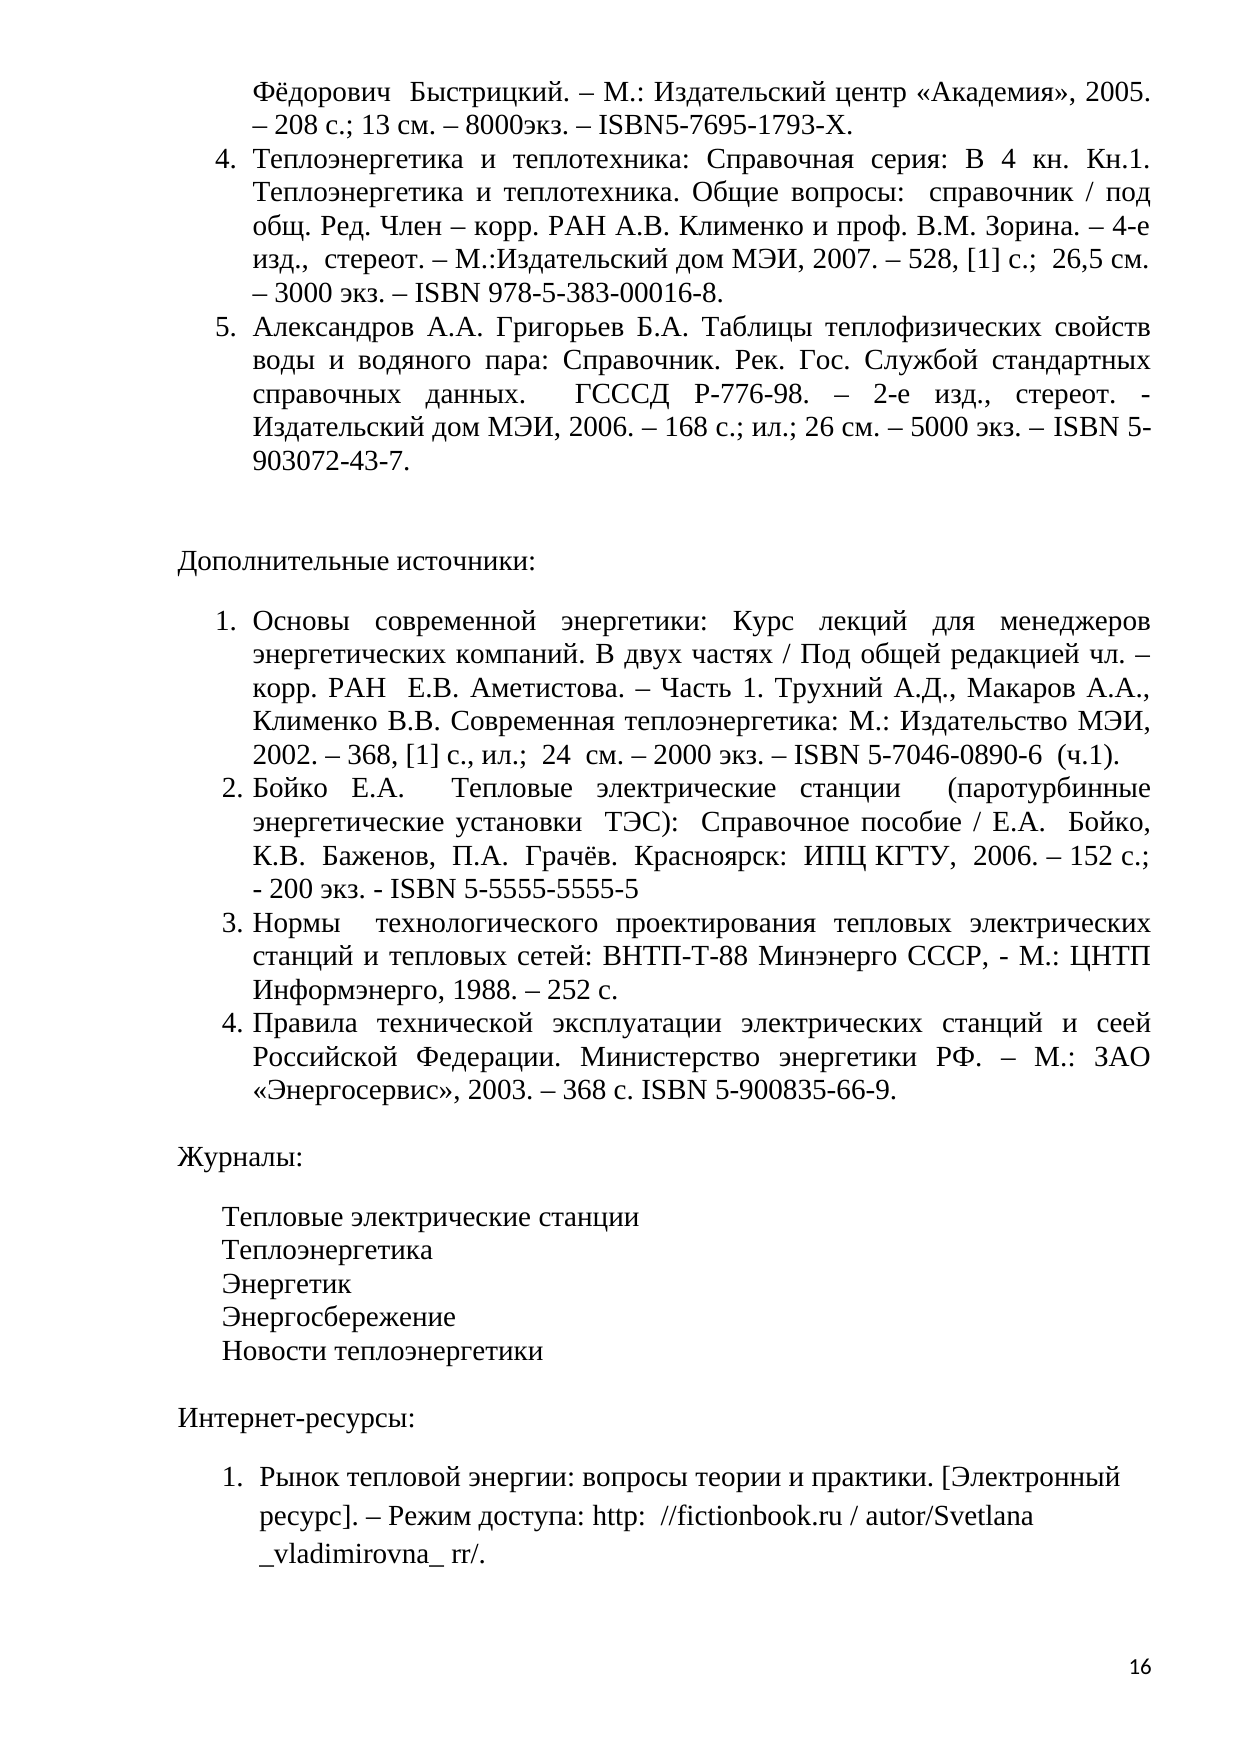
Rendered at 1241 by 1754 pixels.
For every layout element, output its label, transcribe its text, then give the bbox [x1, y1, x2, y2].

text Новости теплоэнергетики [222, 1333, 1152, 1367]
text Журналы: [177, 1139, 1152, 1173]
text Энергетик [222, 1266, 1152, 1299]
list Основы современной энергетики: Курс лекций для менеджеров энергетических компаний. В двух частях / Под общей редакцией чл. – корр. РАН Е.В. Аметистова. – Часть 1. Трухний А.Д., Макаров А.А., Клименко В.В. Современная теплоэнергетика: М.: Издательство МЭИ, 2002. – 368, [1] с., ил.; 24 см. – 2000 экз. – ISBN 5-7046-0890-6 (ч.1). [215, 603, 1152, 771]
list Бойко Е.А. Тепловые электрические станции (паротурбинные энергетические установки ТЭС): Справочное пособие / Е.А. Бойко, К.В. Баженов, П.А. Грачёв. Красноярск: ИПЦ КГТУ, 2006. – 152 с.; - 200 экз. - ISBN 5-5555-5555-5 [222, 771, 1152, 905]
text Интернет-ресурсы: [177, 1400, 1152, 1434]
list Теплоэнергетика и теплотехника: Справочная серия: В 4 кн. Кн.1. Теплоэнергетика и теплотехника. Общие вопросы: справочник / под общ. Ред. Член – корр. РАН А.В. Клименко и проф. В.М. Зорина. – 4-е изд., стереот. – М.:Издательский дом МЭИ, 2007. – 528, [1] с.; 26,5 см. – 3000 экз. – ISBN 978-5-383-00016-8. [215, 141, 1152, 309]
list Рынок тепловой энергии: вопросы теории и практики. [Электронный ресурс]. – Режим доступа: http: //fictionbook.ru / autor/Svetlana _vladimirovna_ rr/. [222, 1459, 1152, 1570]
list Нормы технологического проектирования тепловых электрических станций и тепловых сетей: ВНТП-Т-88 Минэнерго СССР, - М.: ЦНТП Информэнерго, 1988. – 252 с. [222, 905, 1152, 1005]
list Александров А.А. Григорьев Б.А. Таблицы теплофизических свойств воды и водяного пара: Справочник. Рек. Гос. Службой стандартных справочных данных. ГСССД Р-776-98. – 2-е изд., стереот. - Издательский дом МЭИ, 2006. – 168 с.; ил.; 26 см. – 5000 экз. – ISBN 5-903072-43-7. [215, 309, 1152, 476]
text Тепловые электрические станции [222, 1199, 1152, 1232]
text Энергосбережение [222, 1299, 1152, 1333]
text Дополнительные источники: [177, 543, 1152, 577]
list Правила технической эксплуатации электрических станций и сеей Российской Федерации. Министерство энергетики РФ. – М.: ЗАО «Энергосервис», 2003. – 368 с. ISBN 5-900835-66-9. [222, 1005, 1152, 1106]
text Теплоэнергетика [221, 1232, 1152, 1266]
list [215, 74, 1152, 141]
